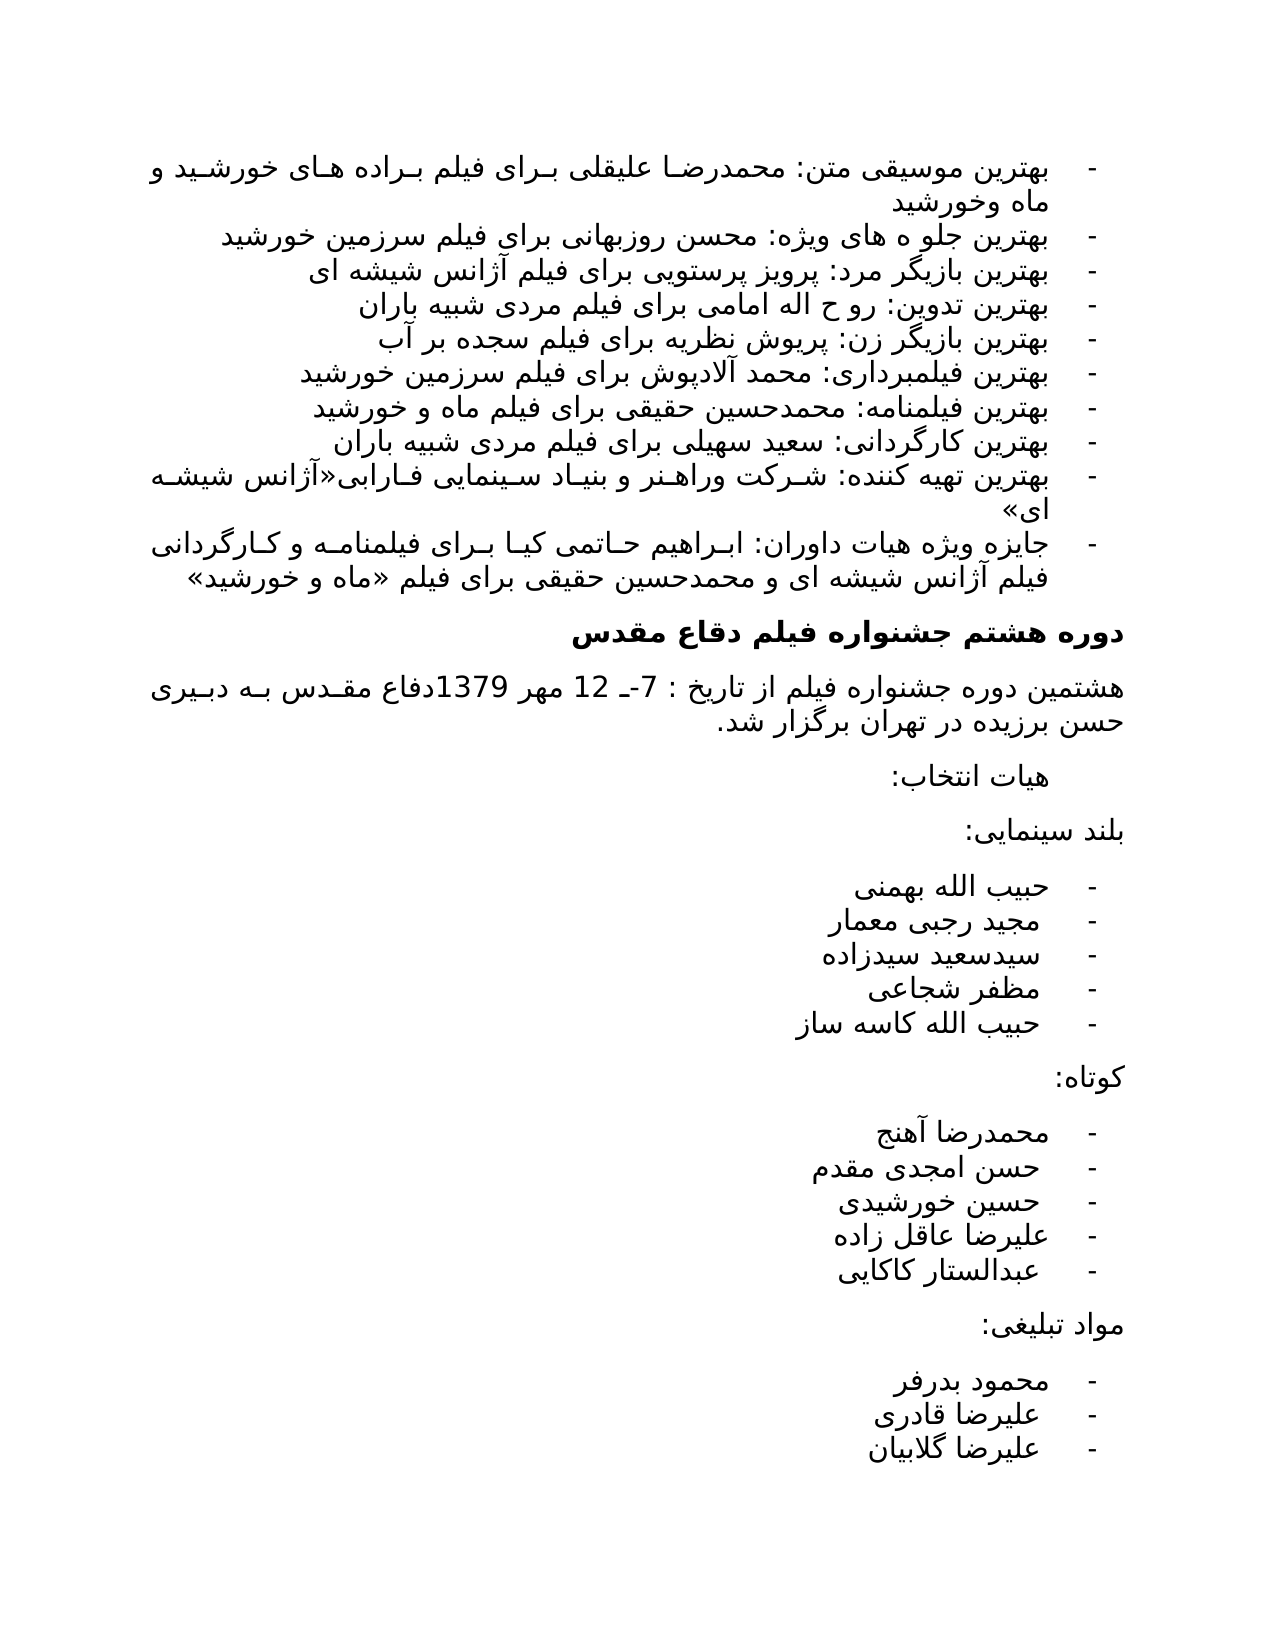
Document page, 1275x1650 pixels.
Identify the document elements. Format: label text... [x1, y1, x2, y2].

list بهترین بازیگر مرد: پرویز پرستویی برای فیلم آژانس شیشه ای [150, 252, 1087, 287]
text هشتمین دوره جشنواره فیلم از تاریخ : 7- 12 مهر 1379دفاع مقدس به دبیری حسن برزیده در تهران برگزار شد. [150, 670, 1125, 738]
list بهترین تهیه کننده: شرکت وراهنر و بنیاد سینمایی فارابی«آژانس شیشه ای» [150, 458, 1087, 526]
list حسین خورشیدی [150, 1184, 1087, 1218]
text مواد تبلیغی: [150, 1308, 1125, 1342]
list علیرضا گلابیان [150, 1431, 1087, 1465]
list حبیب الله بهمنی [150, 868, 1087, 903]
list علیرضا عاقل زاده [150, 1218, 1087, 1253]
text دوره هشتم جشنواره فیلم دقاع مقدس [150, 615, 1125, 649]
list بهترین تدوین: رو ح اله امامی برای فیلم مردی شبیه باران [150, 287, 1087, 321]
list بهترین بازیگر زن: پریوش نظریه برای فیلم سجده بر آب [150, 321, 1087, 355]
list بهترین فیلمنامه: محمدحسین حقیقی برای فیلم ماه و خورشید [150, 389, 1087, 424]
list مظفر شجاعی [150, 971, 1087, 1006]
text کوتاه: [150, 1061, 1125, 1095]
list علیرضا قادری [150, 1397, 1087, 1431]
text بلند سینمایی: [150, 814, 1125, 848]
list حبیب الله کاسه ساز [150, 1006, 1087, 1040]
list عبدالستار کاکایی [150, 1253, 1087, 1287]
list سیدسعید سیدزاده [150, 937, 1087, 971]
list مجید رجبی معمار [150, 903, 1087, 937]
list بهترین جلو ه های ویژه: محسن روزبهانی برای فیلم سرزمین خورشید [150, 218, 1087, 252]
list جایزه ویژه هیات داوران: ابراهیم حاتمی کیا برای فیلمنامه و کارگردانی فیلم آژانس شیشه ای و محمدحسین حقیقی برای فیلم «ماه و خورشید» [150, 526, 1087, 594]
list محمود بدرفر [150, 1362, 1087, 1397]
list بهترین موسیقی متن: محمدرضا علیقلی برای فیلم براده های خورشید و ماه وخورشید [150, 150, 1087, 218]
text هیات انتخاب: [150, 759, 1125, 793]
list بهترین فیلمبرداری: محمد آلادپوش برای فیلم سرزمین خورشید [150, 355, 1087, 389]
list حسن امجدی مقدم [150, 1150, 1087, 1184]
list محمدرضا آهنج [150, 1116, 1087, 1150]
list بهترین کارگردانی: سعید سهیلی برای فیلم مردی شبیه باران [150, 424, 1087, 458]
